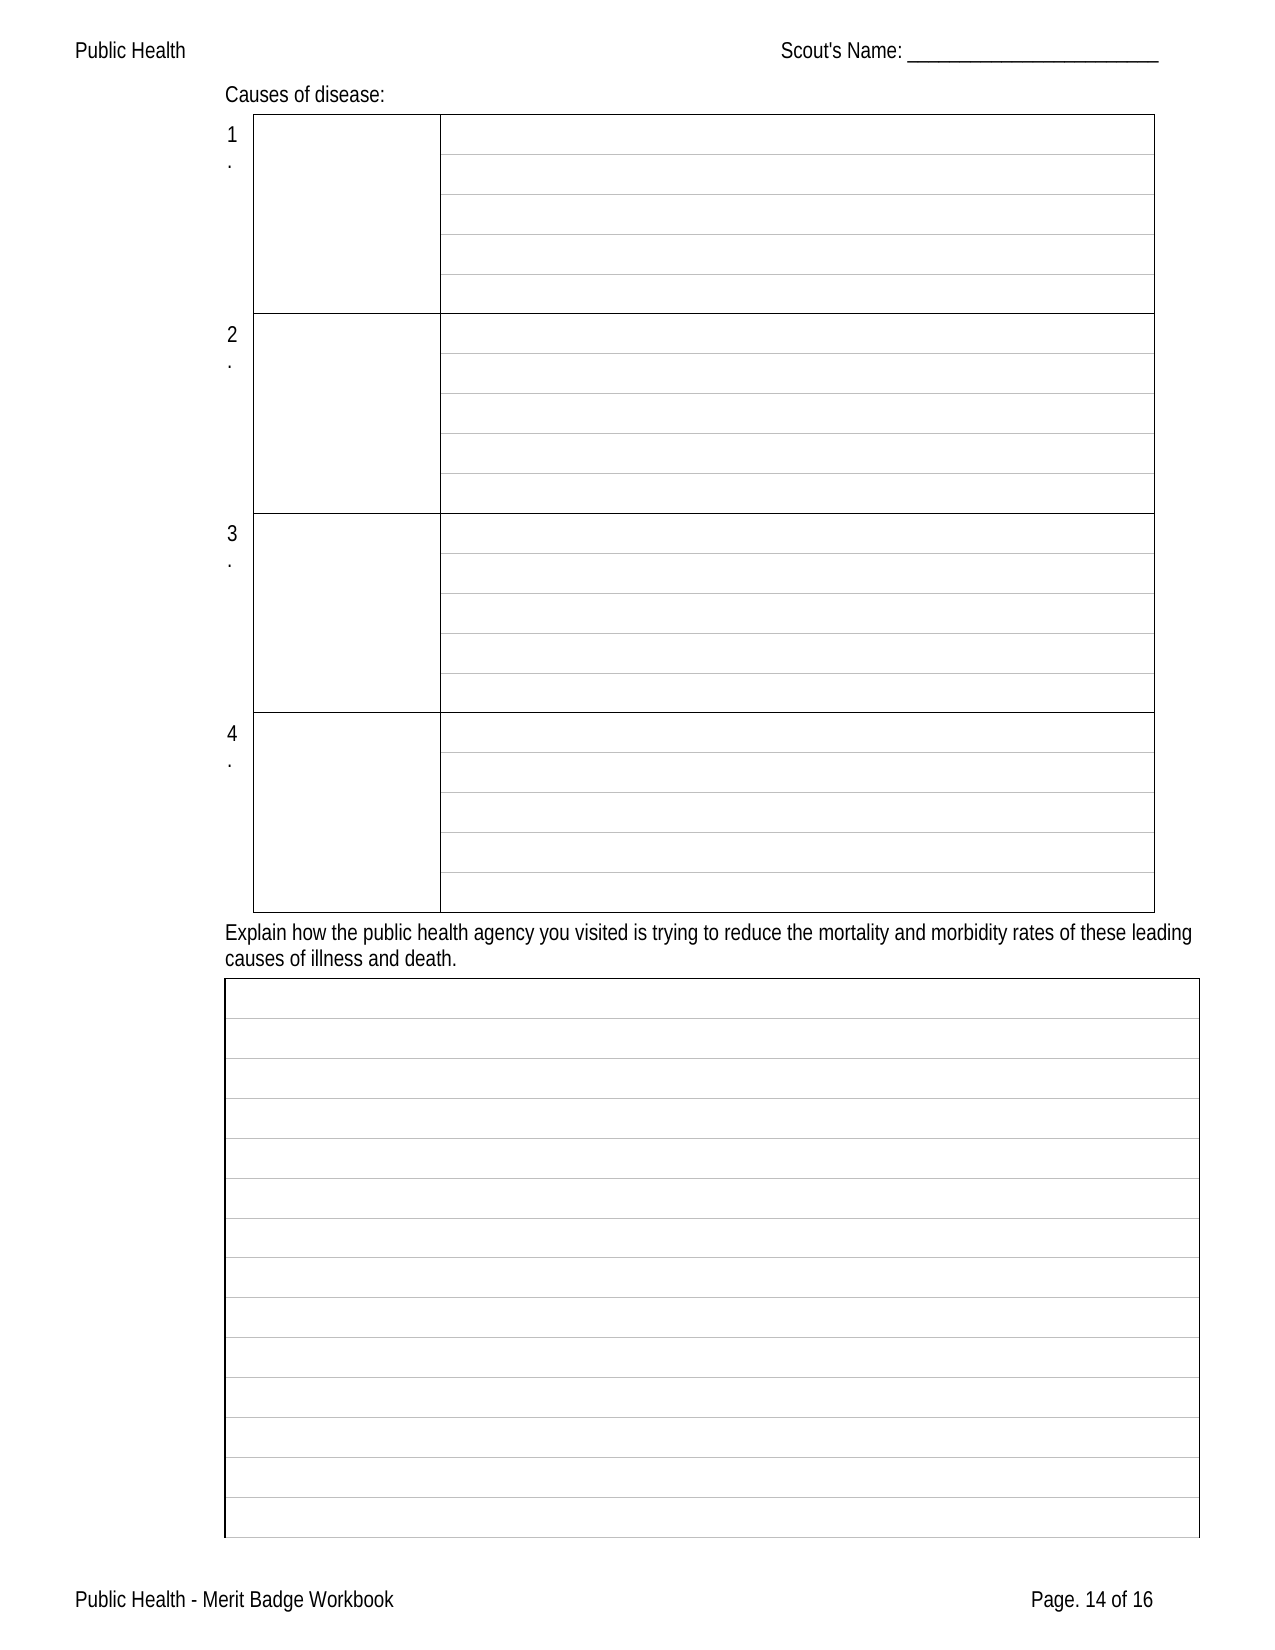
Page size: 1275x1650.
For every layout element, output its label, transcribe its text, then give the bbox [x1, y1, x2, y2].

table_cell [226, 1298, 1199, 1337]
table_cell [226, 1099, 1199, 1138]
table_header [226, 979, 1199, 1018]
table_cell [226, 1498, 1199, 1537]
table_cell 2. [216, 313, 253, 513]
table_cell [226, 1258, 1199, 1297]
table_cell [254, 314, 440, 513]
table_cell [226, 1378, 1199, 1417]
table_cell [441, 195, 1154, 233]
table_cell [441, 793, 1154, 832]
text Explain how the public health agency you visited is trying to reduce the mortality and morbidity rates of these leading causes of illness and death. [225, 919, 1200, 972]
table_cell [441, 275, 1154, 313]
table_cell [441, 753, 1154, 792]
table_cell [441, 674, 1154, 712]
table_header [254, 115, 440, 313]
table_cell [441, 354, 1154, 393]
table_cell 3. [216, 513, 253, 712]
table_cell [441, 833, 1154, 872]
table_cell [441, 634, 1154, 672]
table_cell [441, 235, 1154, 273]
table_cell [441, 873, 1154, 912]
table_cell [441, 514, 1154, 553]
table_cell [226, 1418, 1199, 1457]
table_cell [254, 514, 440, 712]
table_cell [226, 1219, 1199, 1257]
table_cell [226, 1179, 1199, 1217]
table_cell [441, 713, 1154, 752]
table_cell [441, 314, 1154, 353]
table_cell [226, 1059, 1199, 1098]
table_cell [441, 554, 1154, 593]
table_cell [226, 1139, 1199, 1177]
table_cell [441, 474, 1154, 513]
table_cell [441, 434, 1154, 473]
table_cell 4. [216, 712, 253, 912]
table_cell [441, 155, 1154, 194]
table_cell [254, 713, 440, 912]
table_header [441, 115, 1154, 154]
table_cell [226, 1338, 1199, 1377]
text Causes of disease: [225, 81, 1200, 108]
table_header 1. [216, 114, 253, 313]
table_cell [226, 1019, 1199, 1058]
table_cell [441, 594, 1154, 632]
table_cell [441, 394, 1154, 433]
table_cell [226, 1458, 1199, 1497]
